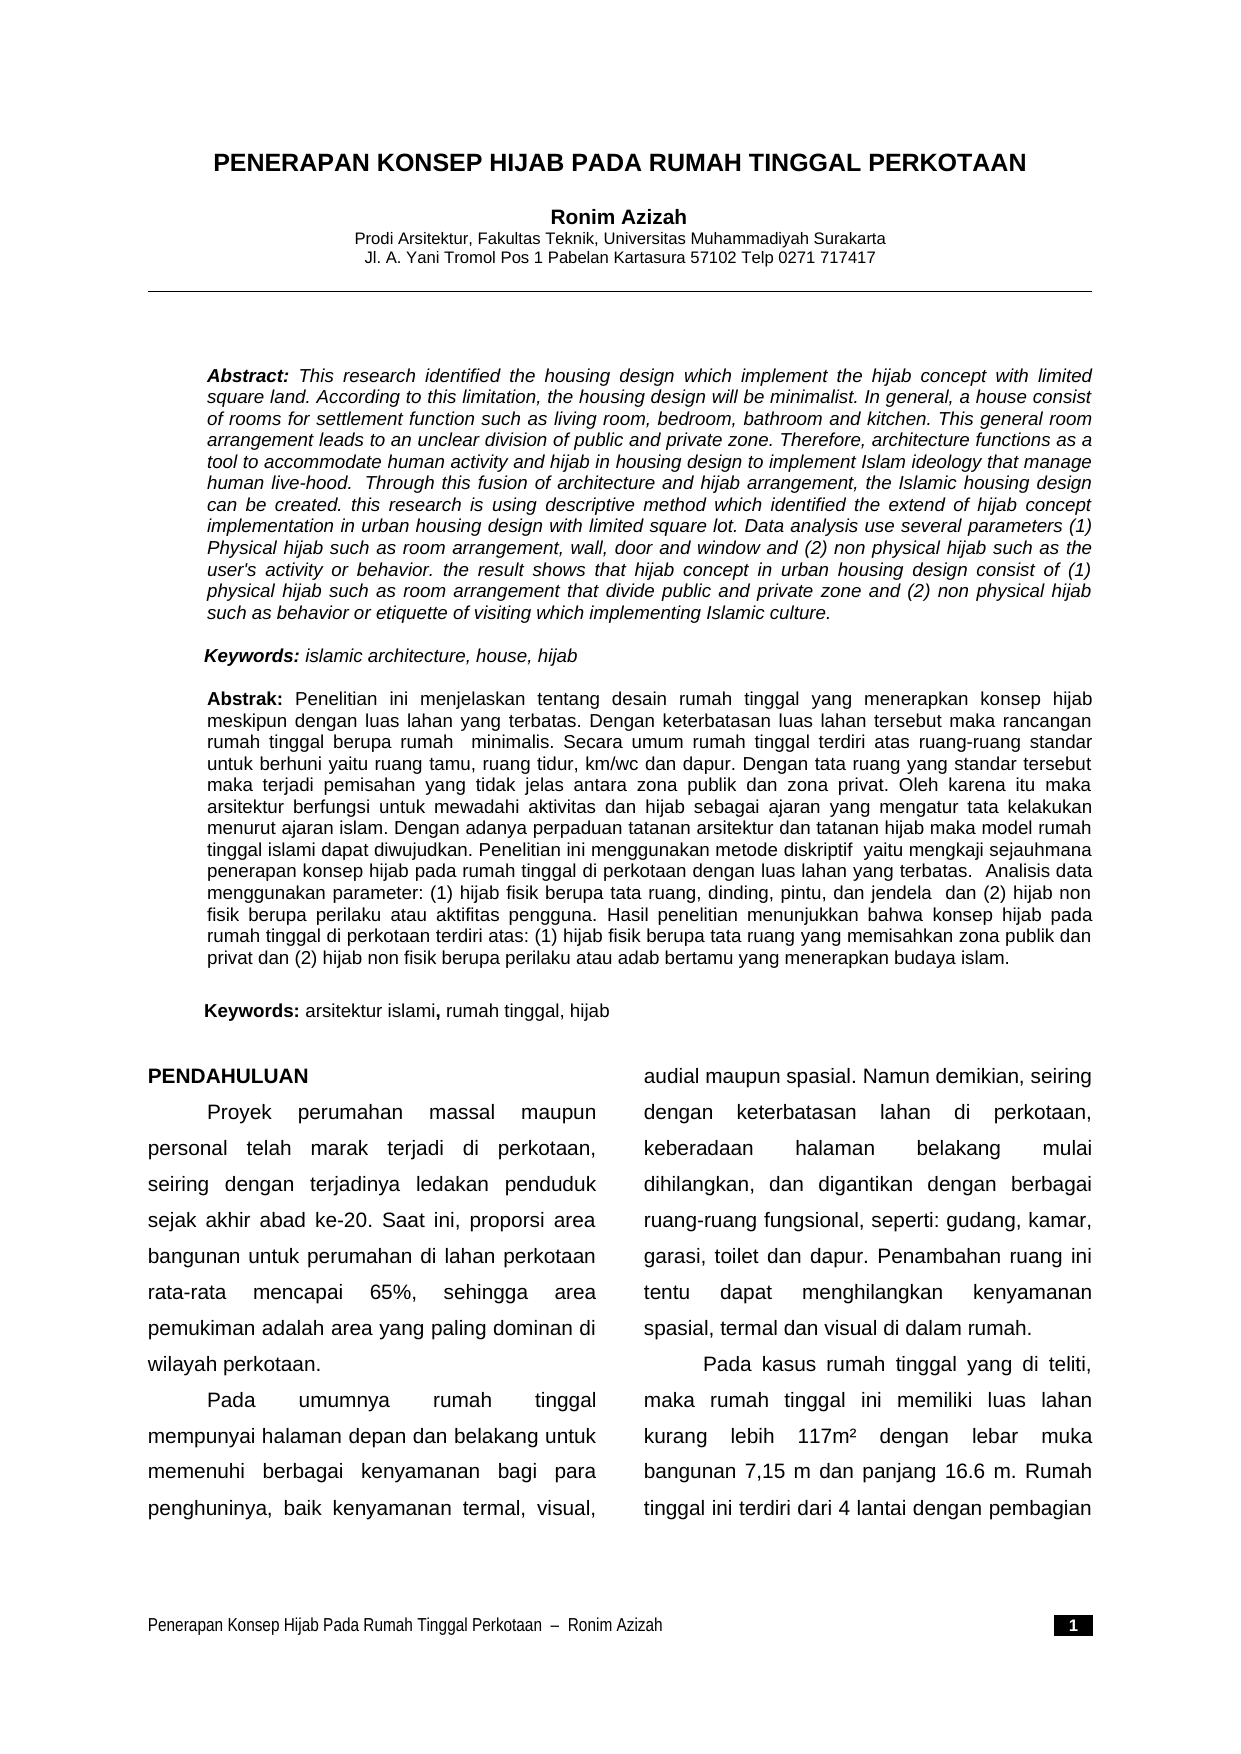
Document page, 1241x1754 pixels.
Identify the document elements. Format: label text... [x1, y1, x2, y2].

text Abstract: This research identified the housing design which implement the hijab concept with limited square land. According to this limitation, the housing design will be minimalist. In general, a house consist of rooms for settlement function such as living room, bedroom, bathroom and kitchen. This general room arrangement leads to an unclear division of public and private zone. Therefore, architecture functions as a tool to accommodate human activity and hijab in housing design to implement Islam ideology that manage human live-hood. Through this fusion of architecture and hijab arrangement, the Islamic housing design can be created. this research is using descriptive method which identified the extend of hijab concept implementation in urban housing design with limited square lot. Data analysis use several parameters (1) Physical hijab such as room arrangement, wall, door and window and (2) non physical hijab such as the user's activity or behavior. the result shows that hijab concept in urban housing design consist of (1) physical hijab such as room arrangement that divide public and private zone and (2) non physical hijab such as behavior or etiquette of visiting which implementing Islamic culture. [207, 364, 1092, 623]
text Prodi Arsitektur, Fakultas Teknik, Universitas Muhammadiyah Surakarta [148, 229, 1092, 248]
text PENDAHULUAN [148, 1064, 596, 1088]
text Keywords: arsitektur islami, rumah tinggal, hijab [204, 999, 1033, 1021]
text Jl. A. Yani Tromol Pos 1 Pabelan Kartasura 57102 Telp 0271 717417 [148, 248, 1092, 267]
text Abstrak: Penelitian ini menjelaskan tentang desain rumah tinggal yang menerapkan konsep hijab meskipun dengan luas lahan yang terbatas. Dengan keterbatasan luas lahan tersebut maka rancangan rumah tinggal berupa rumah minimalis. Secara umum rumah tinggal terdiri atas ruang-ruang standar untuk berhuni yaitu ruang tamu, ruang tidur, km/wc dan dapur. Dengan tata ruang yang standar tersebut maka terjadi pemisahan yang tidak jelas antara zona publik dan zona privat. Oleh karena itu maka arsitektur berfungsi untuk mewadahi aktivitas dan hijab sebagai ajaran yang mengatur tata kelakukan menurut ajaran islam. Dengan adanya perpaduan tatanan arsitektur dan tatanan hijab maka model rumah tinggal islami dapat diwujudkan. Penelitian ini menggunakan metode diskriptif yaitu mengkaji sejauhmana penerapan konsep hijab pada rumah tinggal di perkotaan dengan luas lahan yang terbatas. Analisis data menggunakan parameter: (1) hijab fisik berupa tata ruang, dinding, pintu, dan jendela dan (2) hijab non fisik berupa perilaku atau aktifitas pengguna. Hasil penelitian menunjukkan bahwa konsep hijab pada rumah tinggal di perkotaan terdiri atas: (1) hijab fisik berupa tata ruang yang memisahkan zona publik dan privat dan (2) hijab non fisik berupa perilaku atau adab bertamu yang menerapkan budaya islam. [207, 688, 1092, 968]
text Keywords: islamic architecture, house, hijab [204, 645, 1033, 666]
text PENERAPAN KONSEP HIJAB PADA RUMAH TINGGAL PERKOTAAN [148, 148, 1092, 176]
text Pada umumnya rumah tinggal mempunyai halaman depan dan belakang untuk memenuhi berbagai kenyamanan bagi para penghuninya, baik kenyamanan termal, visual, audial maupun spasial. Namun demikian, seiring dengan keterbatasan lahan di perkotaan, keberadaan halaman belakang mulai dihilangkan, dan digantikan dengan berbagai ruang-ruang fungsional, seperti: gudang, kamar, garasi, toilet dan dapur. Penambahan ruang ini tentu dapat menghilangkan kenyamanan spasial, termal dan visual di dalam rumah. [644, 1064, 1092, 1339]
text Proyek perumahan massal maupun personal telah marak terjadi di perkotaan, seiring dengan terjadinya ledakan penduduk sejak akhir abad ke-20. Saat ini, proporsi area bangunan untuk perumahan di lahan perkotaan rata-rata mencapai 65%, sehingga area pemukiman adalah area yang paling dominan di wilayah perkotaan. [148, 1100, 596, 1376]
text Ronim Azizah [204, 205, 1033, 229]
text Pada umumnya rumah tinggal mempunyai halaman depan dan belakang untuk memenuhi berbagai kenyamanan bagi para penghuninya, baik kenyamanan termal, visual, audial maupun spasial. Namun demikian, seiring dengan keterbatasan lahan di perkotaan, keberadaan halaman belakang mulai dihilangkan, dan digantikan dengan berbagai ruang-ruang fungsional, seperti: gudang, kamar, garasi, toilet dan dapur. Penambahan ruang ini tentu dapat menghilangkan kenyamanan spasial, termal dan visual di dalam rumah. [148, 1387, 596, 1519]
